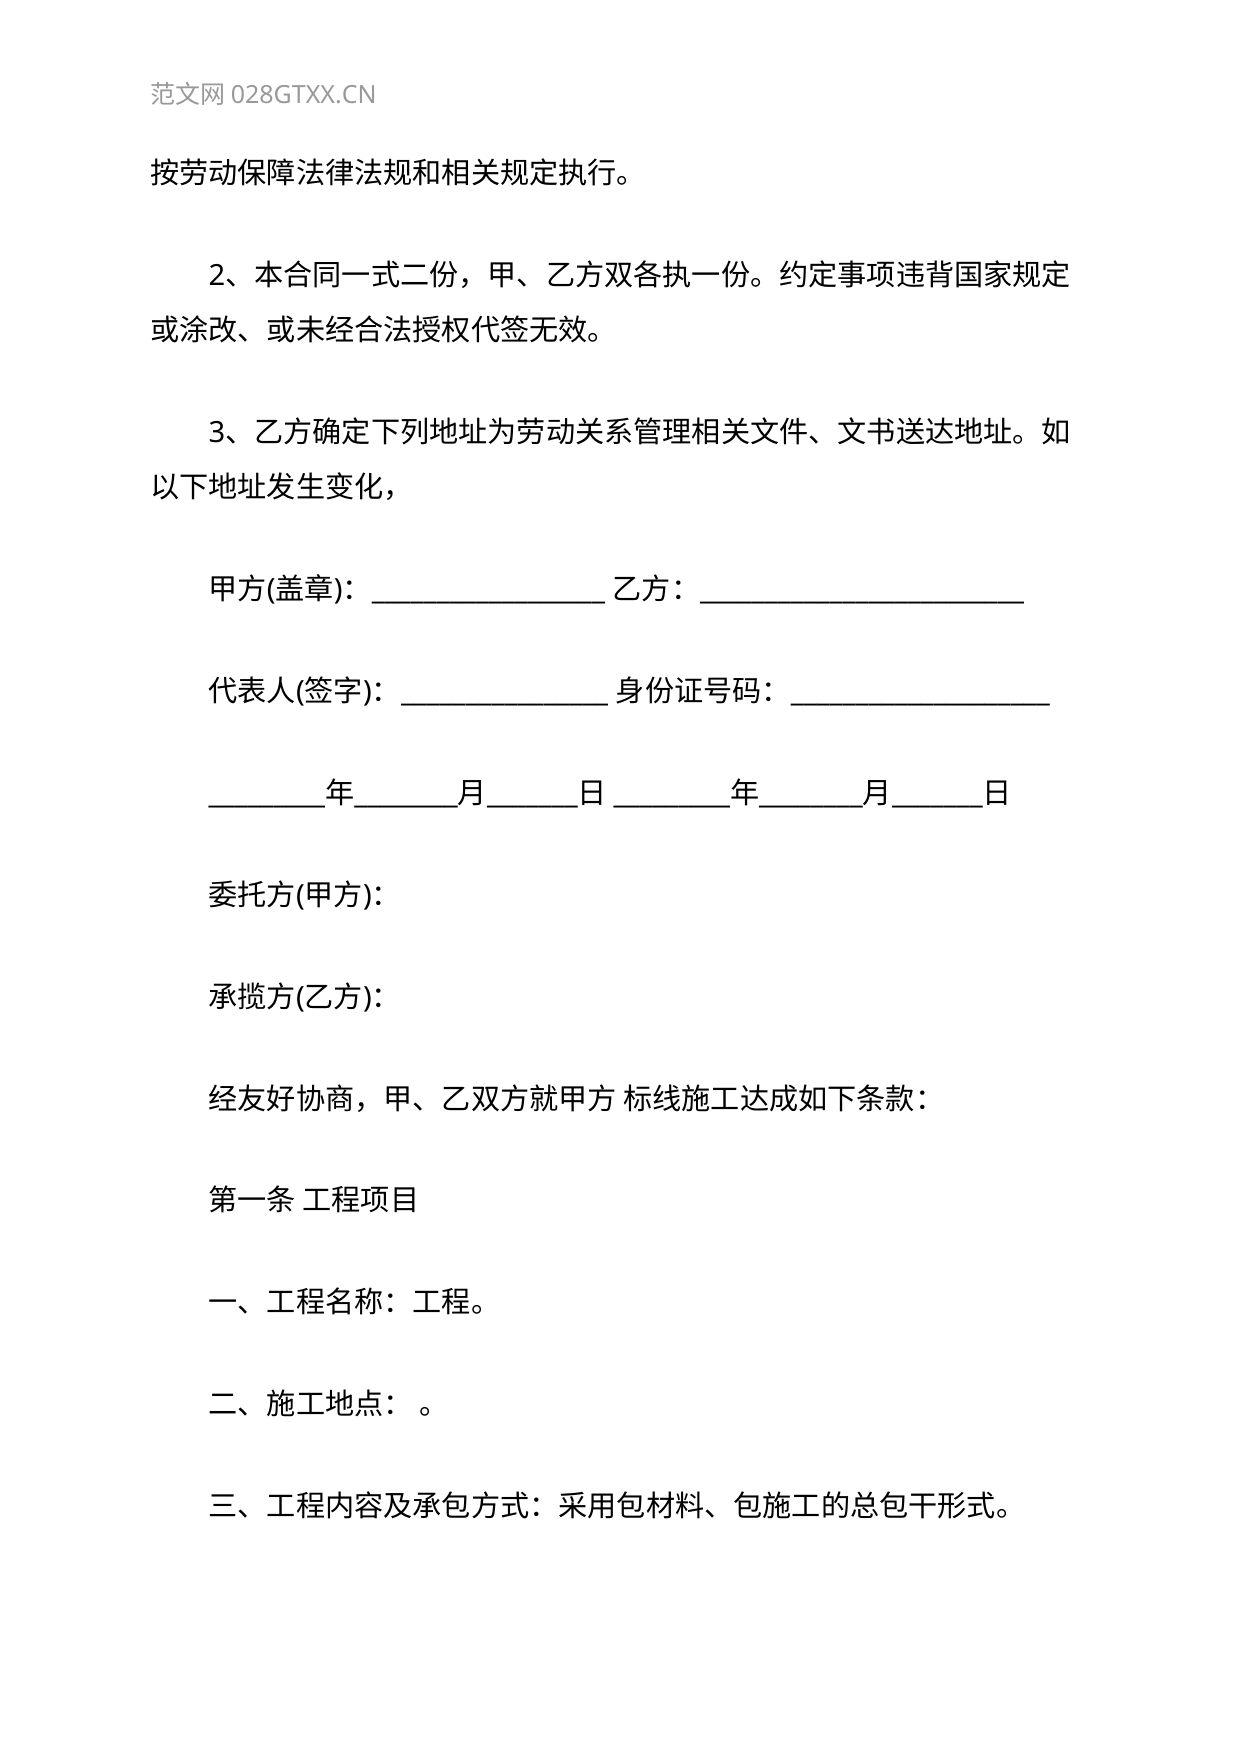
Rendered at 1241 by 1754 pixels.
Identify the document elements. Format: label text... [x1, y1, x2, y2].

text 代表人(签字)：________________ 身份证号码：____________________ [150, 667, 1090, 710]
text 经友好协商，甲、乙双方就甲方 标线施工达成如下条款： [150, 1075, 1090, 1117]
text 委托方(甲方)： [150, 871, 1090, 914]
text 一、工程名称：工程。 [150, 1279, 1090, 1321]
text _________年________月_______日 _________年________月_______日 [150, 769, 1090, 812]
text 二、施工地点： 。 [150, 1381, 1090, 1423]
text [150, 150, 1090, 192]
text 3、乙方确定下列地址为劳动关系管理相关文件、文书送达地址。如以下地址发生变化， [150, 408, 1090, 506]
text 三、工程内容及承包方式：采用包材料、包施工的总包干形式。 [150, 1482, 1090, 1524]
text 2、本合同一式二份，甲、乙方双各执一份。约定事项违背国家规定或涂改、或未经合法授权代签无效。 [150, 252, 1090, 349]
text 甲方(盖章)：__________________ 乙方：_________________________ [150, 565, 1090, 608]
text 第一条 工程项目 [150, 1177, 1090, 1219]
text 承揽方(乙方)： [150, 973, 1090, 1016]
